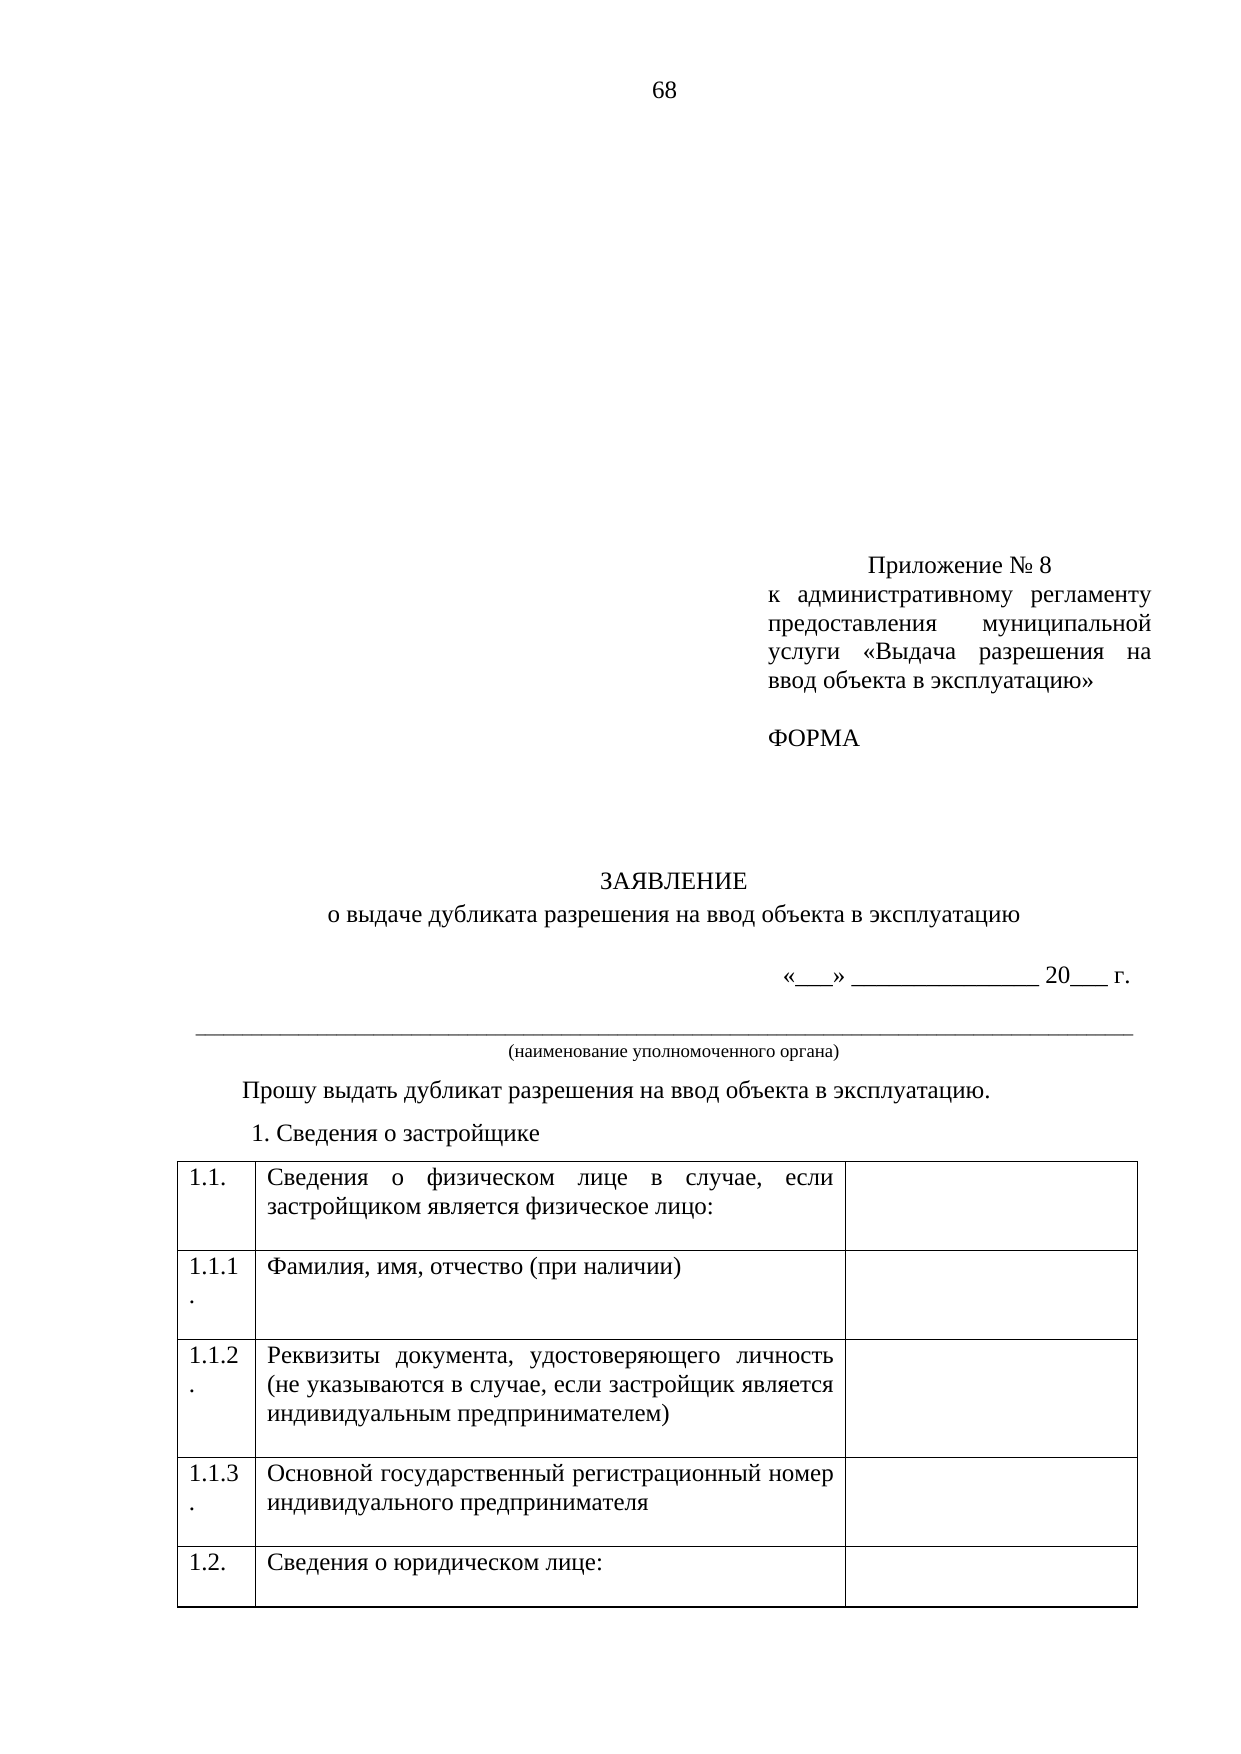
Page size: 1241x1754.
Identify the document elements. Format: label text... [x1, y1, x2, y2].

table_cell 1.1.2. [178, 1340, 255, 1457]
text 1. Сведения о застройщике [177, 1118, 1152, 1147]
table_cell [846, 1547, 1137, 1606]
table_header Сведения о физическом лице в случае, если застройщиком является физическое лицо: [256, 1162, 845, 1250]
text ____________________________________________________________________________________________________ [177, 1014, 1152, 1038]
table_cell 1.1.3. [178, 1458, 255, 1546]
table_header 1.1. [178, 1162, 255, 1250]
text ФОРМА [768, 723, 1152, 751]
text ЗАЯВЛЕНИЕ [196, 866, 1152, 895]
table_cell Основной государственный регистрационный номер индивидуального предпринимателя [256, 1458, 845, 1546]
table_cell Сведения о юридическом лице: [256, 1547, 845, 1606]
text о выдаче дубликата разрешения на ввод объекта в эксплуатацию [196, 895, 1152, 929]
table_cell [846, 1251, 1137, 1339]
table_cell Фамилия, имя, отчество (при наличии) [256, 1251, 845, 1339]
text к административному регламенту предоставления муниципальной услуги «Выдача разрешения на ввод объекта в эксплуатацию» [768, 579, 1152, 694]
table_cell Реквизиты документа, удостоверяющего личность (не указываются в случае, если застройщик является индивидуальным предпринимателем) [256, 1340, 845, 1457]
text Приложение № 8 [768, 550, 1152, 579]
text Прошу выдать дубликат разрешения на ввод объекта в эксплуатацию. [179, 1075, 1152, 1103]
table_header [846, 1162, 1137, 1250]
table_cell 1.1.1. [178, 1251, 255, 1339]
text (наименование уполномоченного органа) [196, 1038, 1152, 1062]
table_cell [846, 1458, 1137, 1546]
text «___» _______________ 20___ г. [783, 962, 1152, 989]
table_cell [846, 1340, 1137, 1457]
table_cell 1.2. [178, 1547, 255, 1606]
